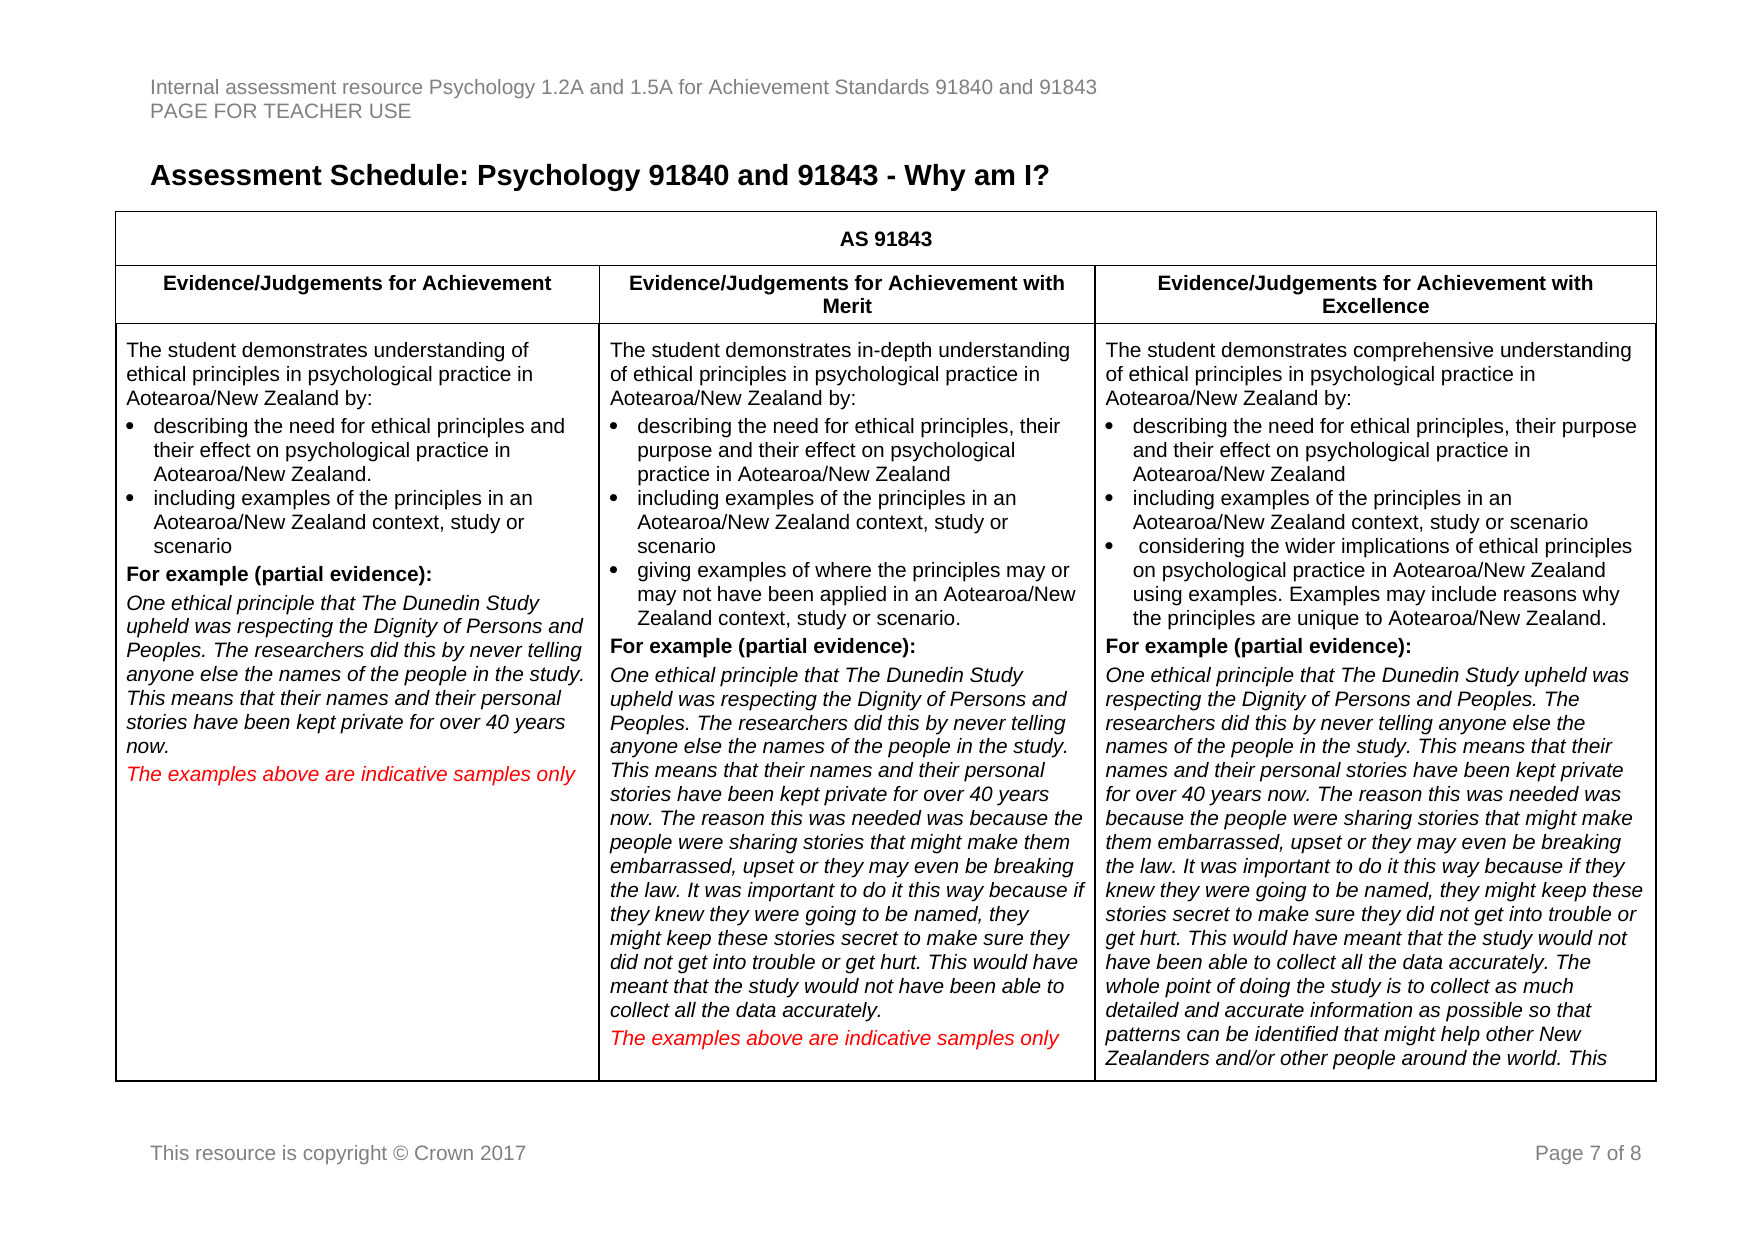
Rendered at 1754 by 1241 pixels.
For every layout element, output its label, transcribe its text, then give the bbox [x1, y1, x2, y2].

table_cell Evidence/Judgements for Achievement [116, 266, 599, 322]
text Assessment Schedule: Psychology 91840 and 91843 - Why am I? [150, 158, 1602, 192]
table_cell Evidence/Judgements for Achievement with Merit [600, 266, 1094, 322]
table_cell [117, 324, 598, 1080]
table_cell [1096, 324, 1655, 1080]
table_cell Evidence/Judgements for Achievement with Excellence [1096, 266, 1656, 322]
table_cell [600, 324, 1094, 1080]
table_header AS 91843 [116, 212, 1656, 265]
